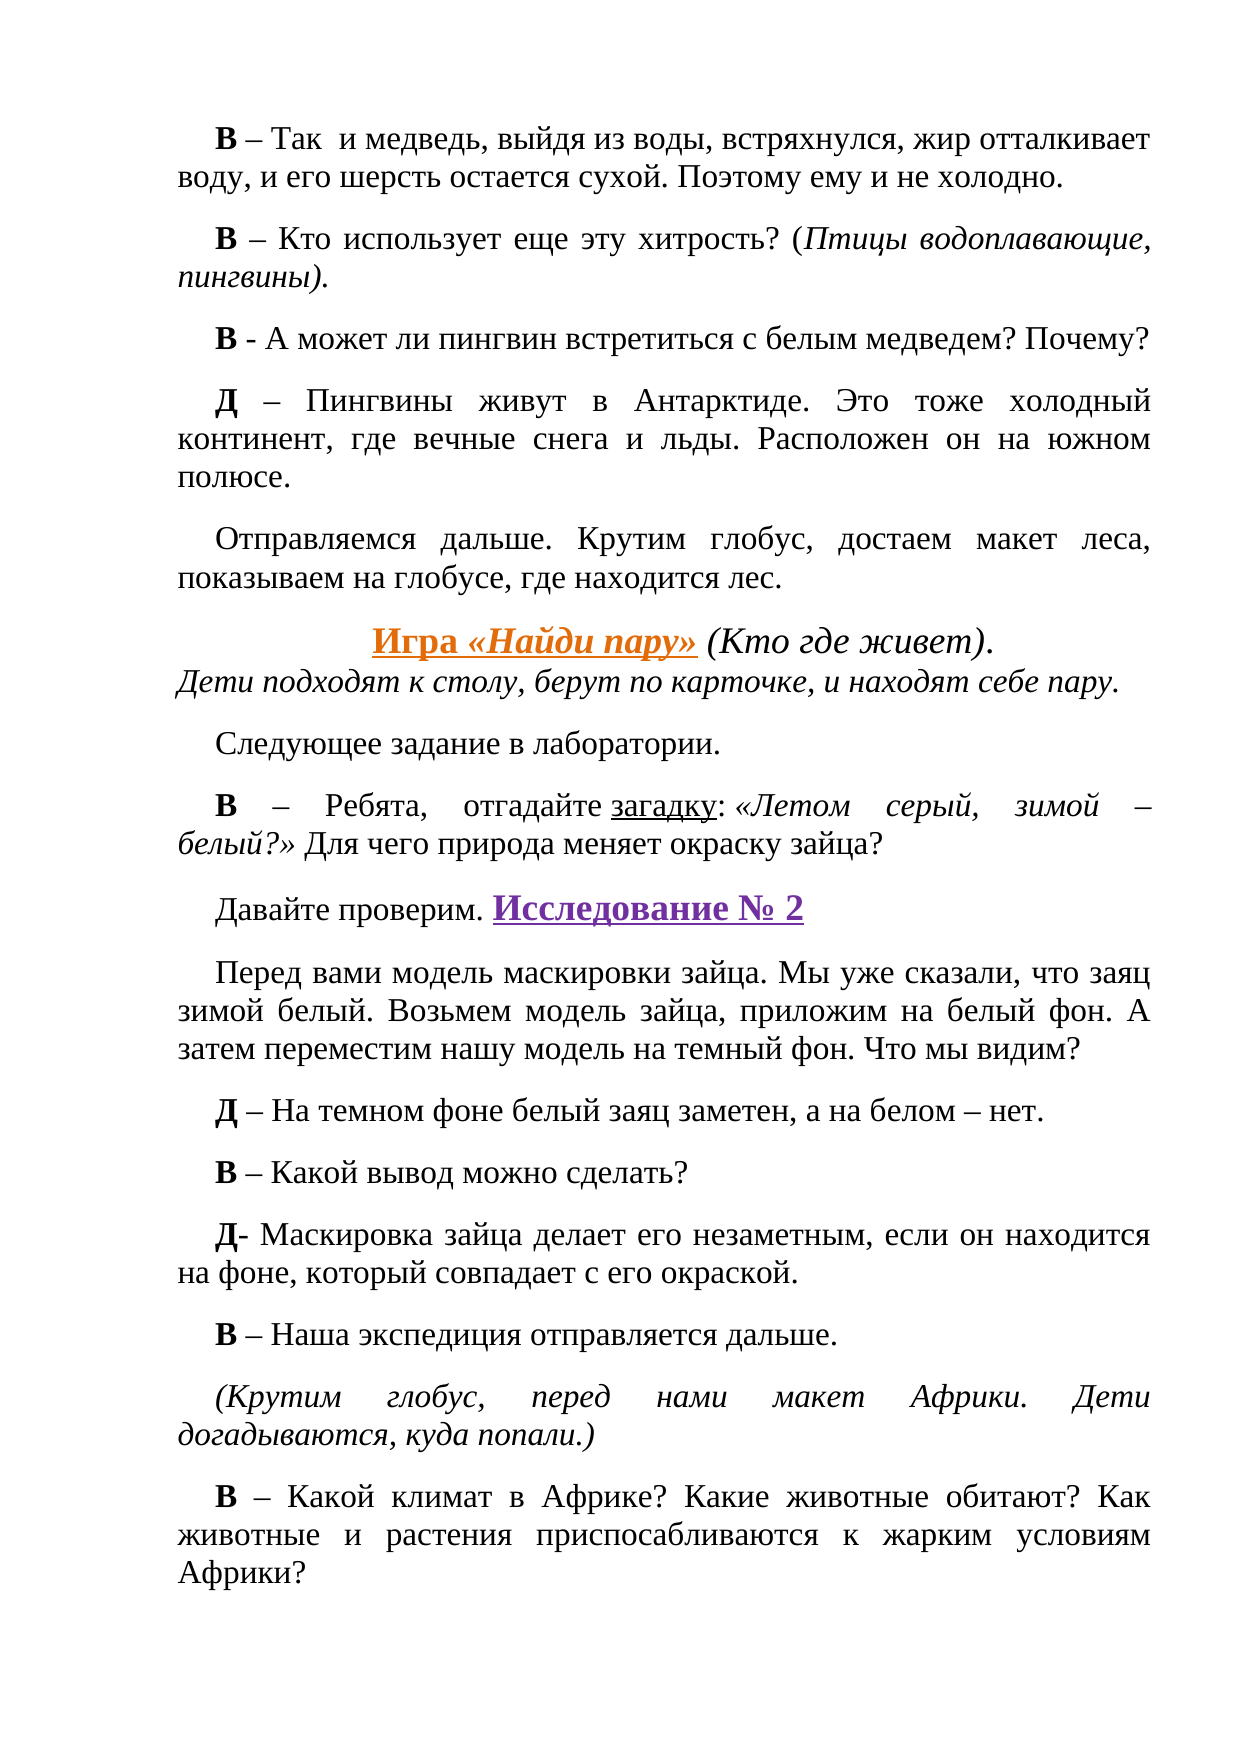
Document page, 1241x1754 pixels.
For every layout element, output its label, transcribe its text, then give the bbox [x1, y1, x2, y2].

text Игра «Найди пару» (Кто где живет). [177, 619, 1152, 662]
text В – Какой вывод можно сделать? [177, 1152, 1152, 1191]
text Перед вами модель маскировки зайца. Мы уже сказали, что заяц зимой белый. Возьмем модель зайца, приложим на белый фон. А затем переместим нашу модель на темный фон. Что мы видим? [177, 952, 1152, 1067]
text В – Кто использует еще эту хитрость? (Птицы водоплавающие, пингвины). [177, 218, 1152, 295]
text Следующее задание в лаборатории. [177, 723, 1152, 762]
text В – Наша экспедиция отправляется дальше. [177, 1314, 1152, 1352]
text Д – Пингвины живут в Антарктиде. Это тоже холодный континент, где вечные снега и льды. Расположен он на южном полюсе. [177, 380, 1152, 495]
text В – Какой климат в Африке? Какие животные обитают? Как животные и растения приспосабливаются к жарким условиям Африки? [177, 1476, 1152, 1591]
text Давайте проверим. Исследование № 2 [177, 885, 1152, 928]
text Д – На темном фоне белый заяц заметен, а на белом – нет. [177, 1090, 1152, 1129]
text Дети подходят к столу, берут по карточке, и находят себе пару. [177, 662, 1152, 700]
text В – Так и медведь, выйдя из воды, встряхнулся, жир отталкивает воду, и его шерсть остается сухой. Поэтому ему и не холодно. [177, 118, 1152, 195]
text Д- Маскировка зайца делает его незаметным, если он находится на фоне, который совпадает с его окраской. [177, 1214, 1152, 1291]
text В – Ребята, отгадайте загадку: «Летом серый, зимой – белый?» Для чего природа меняет окраску зайца? [177, 785, 1152, 862]
text Отправляемся дальше. Крутим глобус, достаем макет леса, показываем на глобусе, где находится лес. [177, 518, 1152, 595]
text (Крутим глобус, перед нами макет Африки. Дети догадываются, куда попали.) [177, 1376, 1152, 1452]
text В - А может ли пингвин встретиться с белым медведем? Почему? [177, 318, 1152, 357]
